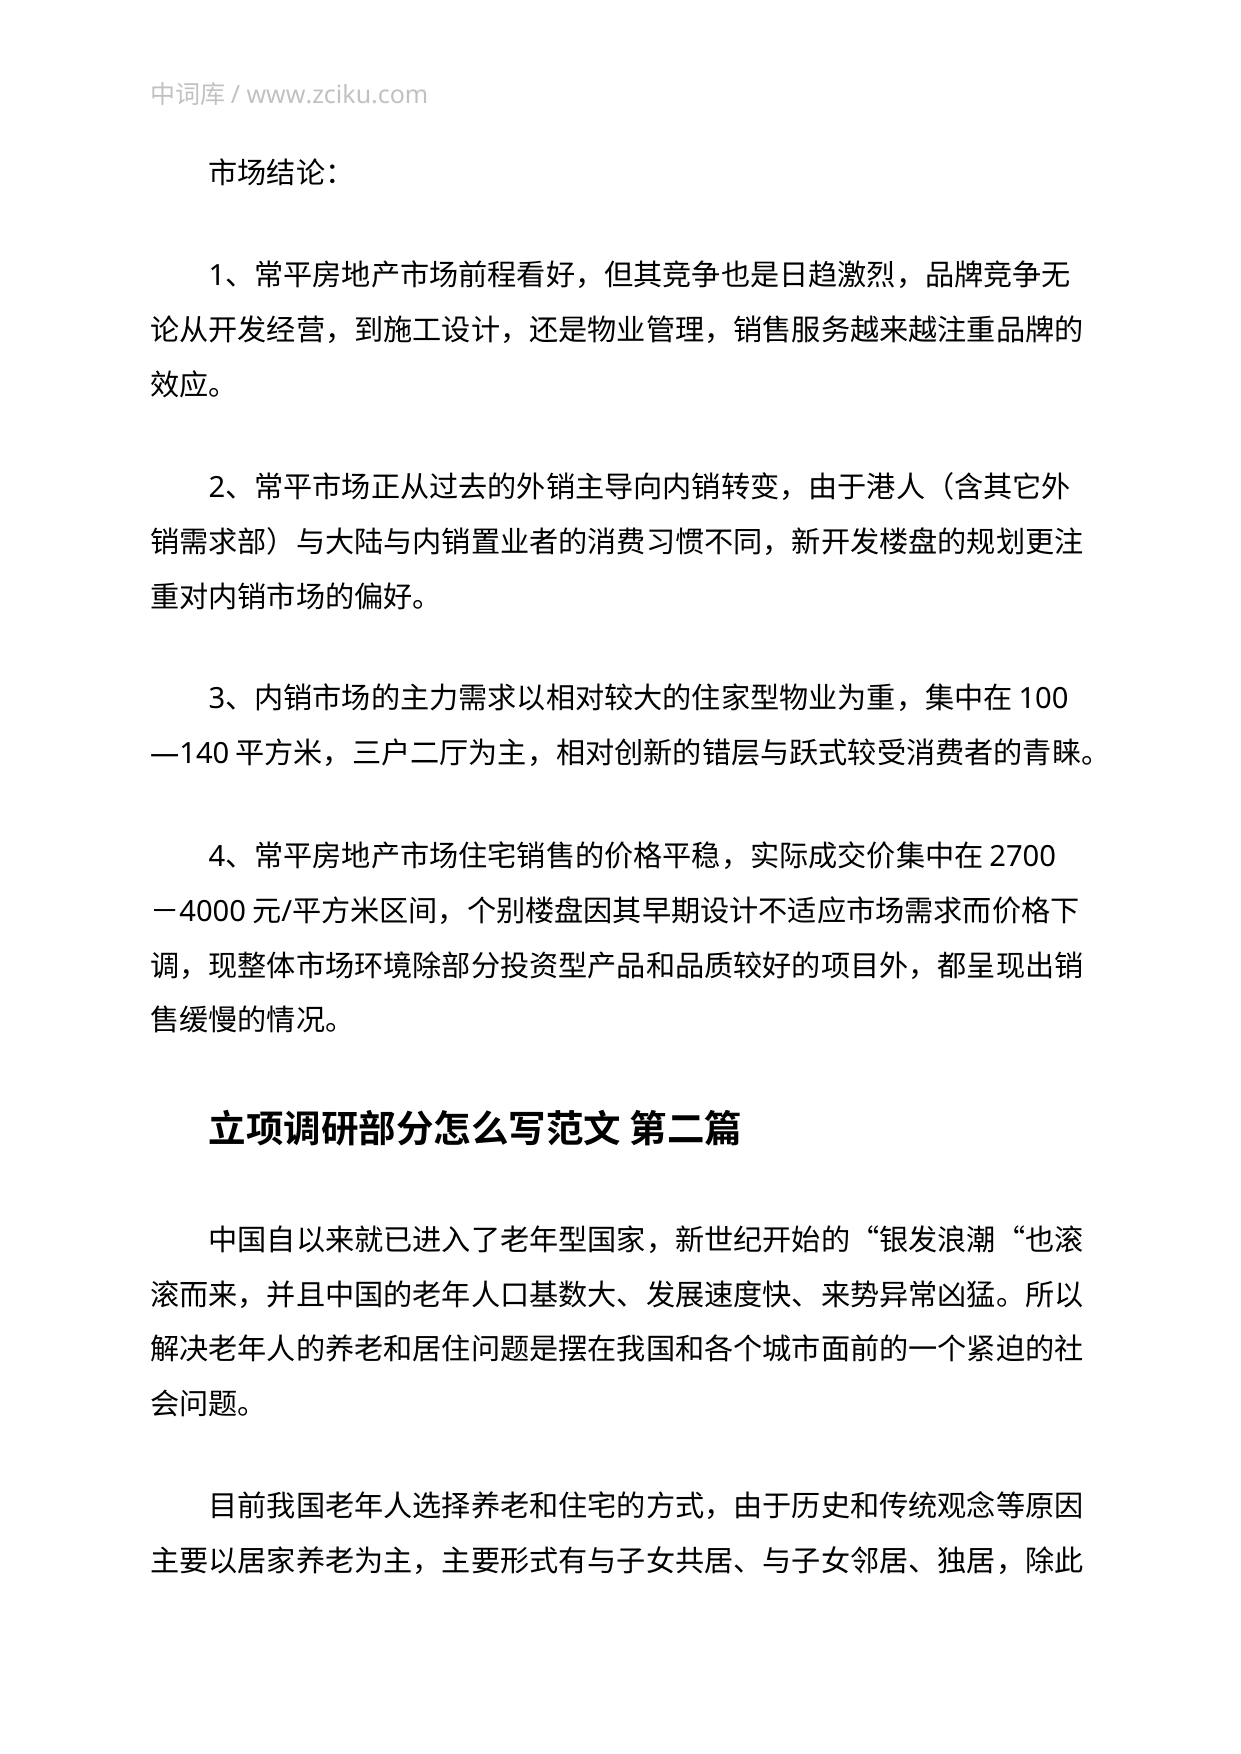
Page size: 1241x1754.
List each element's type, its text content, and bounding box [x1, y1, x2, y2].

text 市场结论： [150, 150, 1090, 192]
text 中国自以来就已进入了老年型国家，新世纪开始的“银发浪潮“也滚滚而来，并且中国的老年人口基数大、发展速度快、来势异常凶猛。所以解决老年人的养老和居住问题是摆在我国和各个城市面前的一个紧迫的社会问题。 [150, 1216, 1090, 1423]
text 3、内销市场的主力需求以相对较大的住家型物业为重，集中在100—140平方米，三户二厅为主，相对创新的错层与跃式较受消费者的青睐。 [150, 675, 1090, 772]
text 1、常平房地产市场前程看好，但其竞争也是日趋激烈，品牌竞争无论从开发经营，到施工设计，还是物业管理，销售服务越来越注重品牌的效应。 [150, 252, 1090, 404]
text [150, 1483, 1090, 1580]
text 2、常平市场正从过去的外销主导向内销转变，由于港人（含其它外销需求部）与大陆与内销置业者的消费习惯不同，新开发楼盘的规划更注重对内销市场的偏好。 [150, 463, 1090, 616]
text 立项调研部分怎么写范文 第二篇 [150, 1099, 1090, 1153]
text 4、常平房地产市场住宅销售的价格平稳，实际成交价集中在2700 －4000元/平方米区间，个别楼盘因其早期设计不适应市场需求而价格下调，现整体市场环境除部分投资型产品和品质较好的项目外，都呈现出销售缓慢的情况。 [150, 832, 1090, 1039]
